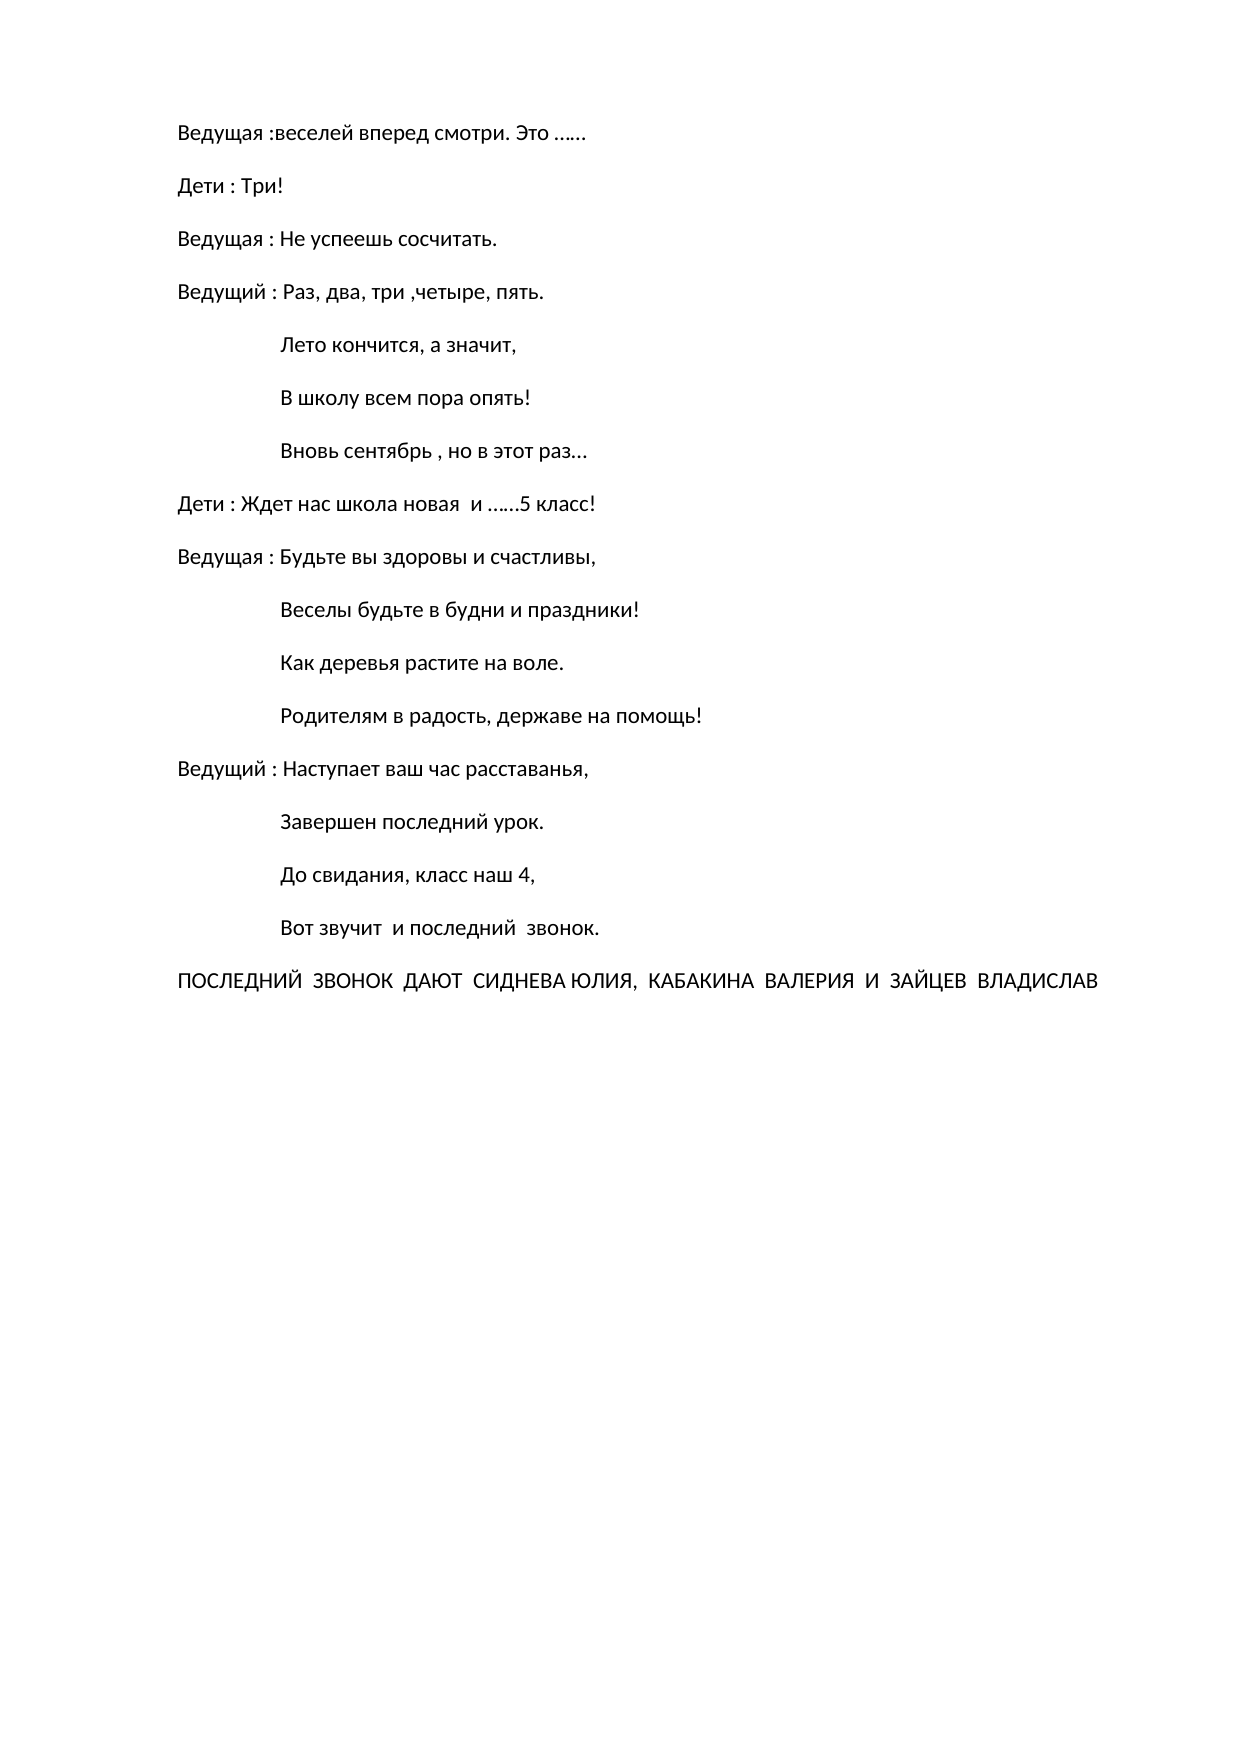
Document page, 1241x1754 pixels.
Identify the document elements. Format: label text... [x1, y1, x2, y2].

text Ведущий : Наступает ваш час расставанья, [177, 754, 1152, 782]
text Ведущая :веселей вперед смотри. Это …… [177, 118, 1152, 146]
text Ведущий : Раз, два, три ,четыре, пять. [177, 277, 1152, 305]
text Ведущая : Будьте вы здоровы и счастливы, [177, 542, 1152, 570]
text Дети : Три! [177, 171, 1152, 199]
text Вот звучит и последний звонок. [177, 913, 1152, 941]
text ПОСЛЕДНИЙ ЗВОНОК ДАЮТ СИДНЕВА ЮЛИЯ, КАБАКИНА ВАЛЕРИЯ И ЗАЙЦЕВ ВЛАДИСЛАВ [177, 966, 1152, 994]
text Завершен последний урок. [177, 807, 1152, 835]
text Ведущая : Не успеешь сосчитать. [177, 224, 1152, 252]
text Как деревья растите на воле. [177, 648, 1152, 676]
text Родителям в радость, державе на помощь! [177, 701, 1152, 729]
text Лето кончится, а значит, [177, 330, 1152, 358]
text Веселы будьте в будни и праздники! [177, 595, 1152, 623]
text Вновь сентябрь , но в этот раз… [177, 436, 1152, 464]
text До свидания, класс наш 4, [177, 860, 1152, 888]
text Дети : Ждет нас школа новая и ……5 класс! [177, 489, 1152, 517]
text В школу всем пора опять! [177, 383, 1152, 411]
